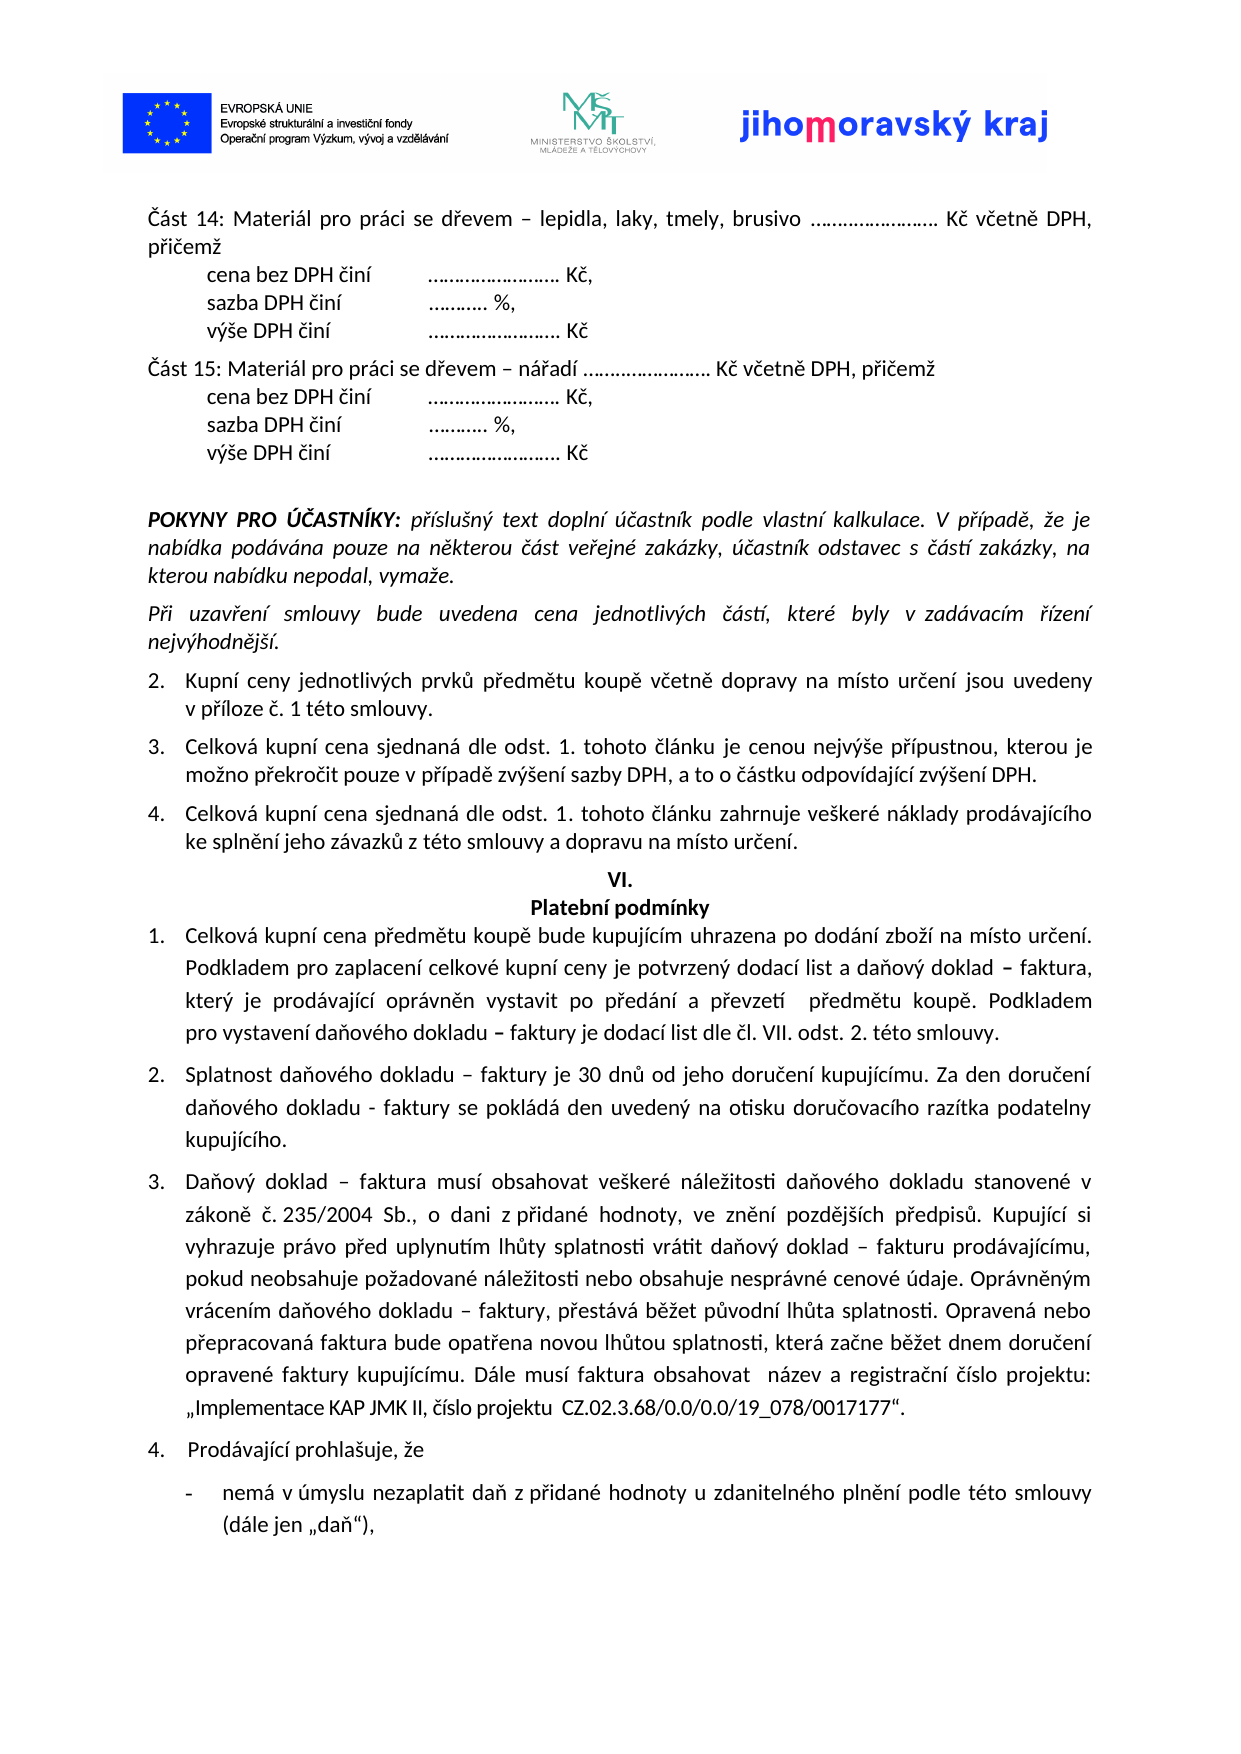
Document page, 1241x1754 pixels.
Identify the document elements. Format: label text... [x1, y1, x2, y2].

list Splatnost daňového dokladu – faktury je 30 dnů od jeho doručení kupujícímu. Za den doručení daňového dokladu - faktury se pokládá den uvedený na otisku doručovacího razítka podatelny kupujícího. [148, 1061, 1093, 1153]
list Daňový doklad – faktura musí obsahovat veškeré náležitosti daňového dokladu stanovené v zákoně č. 235/2004 Sb., o dani z přidané hodnoty, ve znění pozdějších předpisů. Kupující si vyhrazuje právo před uplynutím lhůty splatnosti vrátit daňový doklad – fakturu prodávajícímu, pokud neobsahuje požadované náležitosti nebo obsahuje nesprávné cenové údaje. Oprávněným vrácením daňového dokladu – faktury, přestává běžet původní lhůta splatnosti. Opravená nebo přepracovaná faktura bude opatřena novou lhůtou splatnosti, která začne běžet dnem doručení opravené faktury kupujícímu. Dále musí faktura obsahovat název a registrační číslo projektu: „Implementace KAP JMK II, číslo projektu CZ.02.3.68/0.0/0.0/19_078/0017177“. [148, 1167, 1093, 1421]
list Celková kupní cena předmětu koupě bude kupujícím uhrazena po dodání zboží na místo určení. Podkladem pro zaplacení celkové kupní ceny je potvrzený dodací list a daňový doklad – faktura, který je prodávající oprávněn vystavit po předání a převzetí předmětu koupě. Podkladem pro vystavení daňového dokladu – faktury je dodací list dle čl. VII. odst. 2. této smlouvy. [148, 921, 1093, 1046]
text sazba DPH činí ……….. %, [169, 288, 1093, 316]
text 3. Celková kupní cena sjednaná dle odst. 1. tohoto článku je cenou nejvýše přípustnou, kterou je možno překročit pouze v případě zvýšení sazby DPH, a to o částku odpovídající zvýšení DPH. [148, 732, 1093, 788]
text Při uzavření smlouvy bude uvedena cena jednotlivých částí, které byly v zadávacím řízení nejvýhodnější. [148, 599, 1093, 656]
text Část 15: Materiál pro práci se dřevem – nářadí ……..……………. Kč včetně DPH, přičemž [148, 354, 1093, 382]
text výše DPH činí ……………………. Kč [148, 438, 1093, 467]
text Platební podmínky [148, 893, 1093, 921]
text VI. [148, 865, 1093, 893]
text cena bez DPH činí ……………………. Kč, [169, 382, 1093, 411]
text výše DPH činí ……………………. Kč [148, 316, 1093, 344]
list nemá v úmyslu nezaplatit daň z přidané hodnoty u zdanitelného plnění podle této smlouvy (dále jen „daň“), [185, 1478, 1093, 1538]
picture [103, 73, 1047, 173]
text Část 14: Materiál pro práci se dřevem – lepidla, laky, tmely, brusivo ……..……………. Kč včetně DPH, přičemž [148, 204, 1093, 260]
text sazba DPH činí ……….. %, [169, 411, 1093, 438]
list Prodávající prohlašuje, že [148, 1435, 1093, 1463]
text POKYNY PRO ÚČASTNÍKY: příslušný text doplní účastník podle vlastní kalkulace. V případě, že je nabídka podávána pouze na některou část veřejné zakázky, účastník odstavec s částí zakázky, na kterou nabídku nepodal, vymaže. [148, 505, 1093, 589]
text 4. Celková kupní cena sjednaná dle odst. 1. tohoto článku zahrnuje veškeré náklady prodávajícího ke splnění jeho závazků z této smlouvy a dopravu na místo určení. [148, 799, 1093, 855]
text 2. Kupní ceny jednotlivých prvků předmětu koupě včetně dopravy na místo určení jsou uvedeny v příloze č. 1 této smlouvy. [148, 666, 1093, 722]
text cena bez DPH činí ……………………. Kč, [169, 260, 1093, 288]
